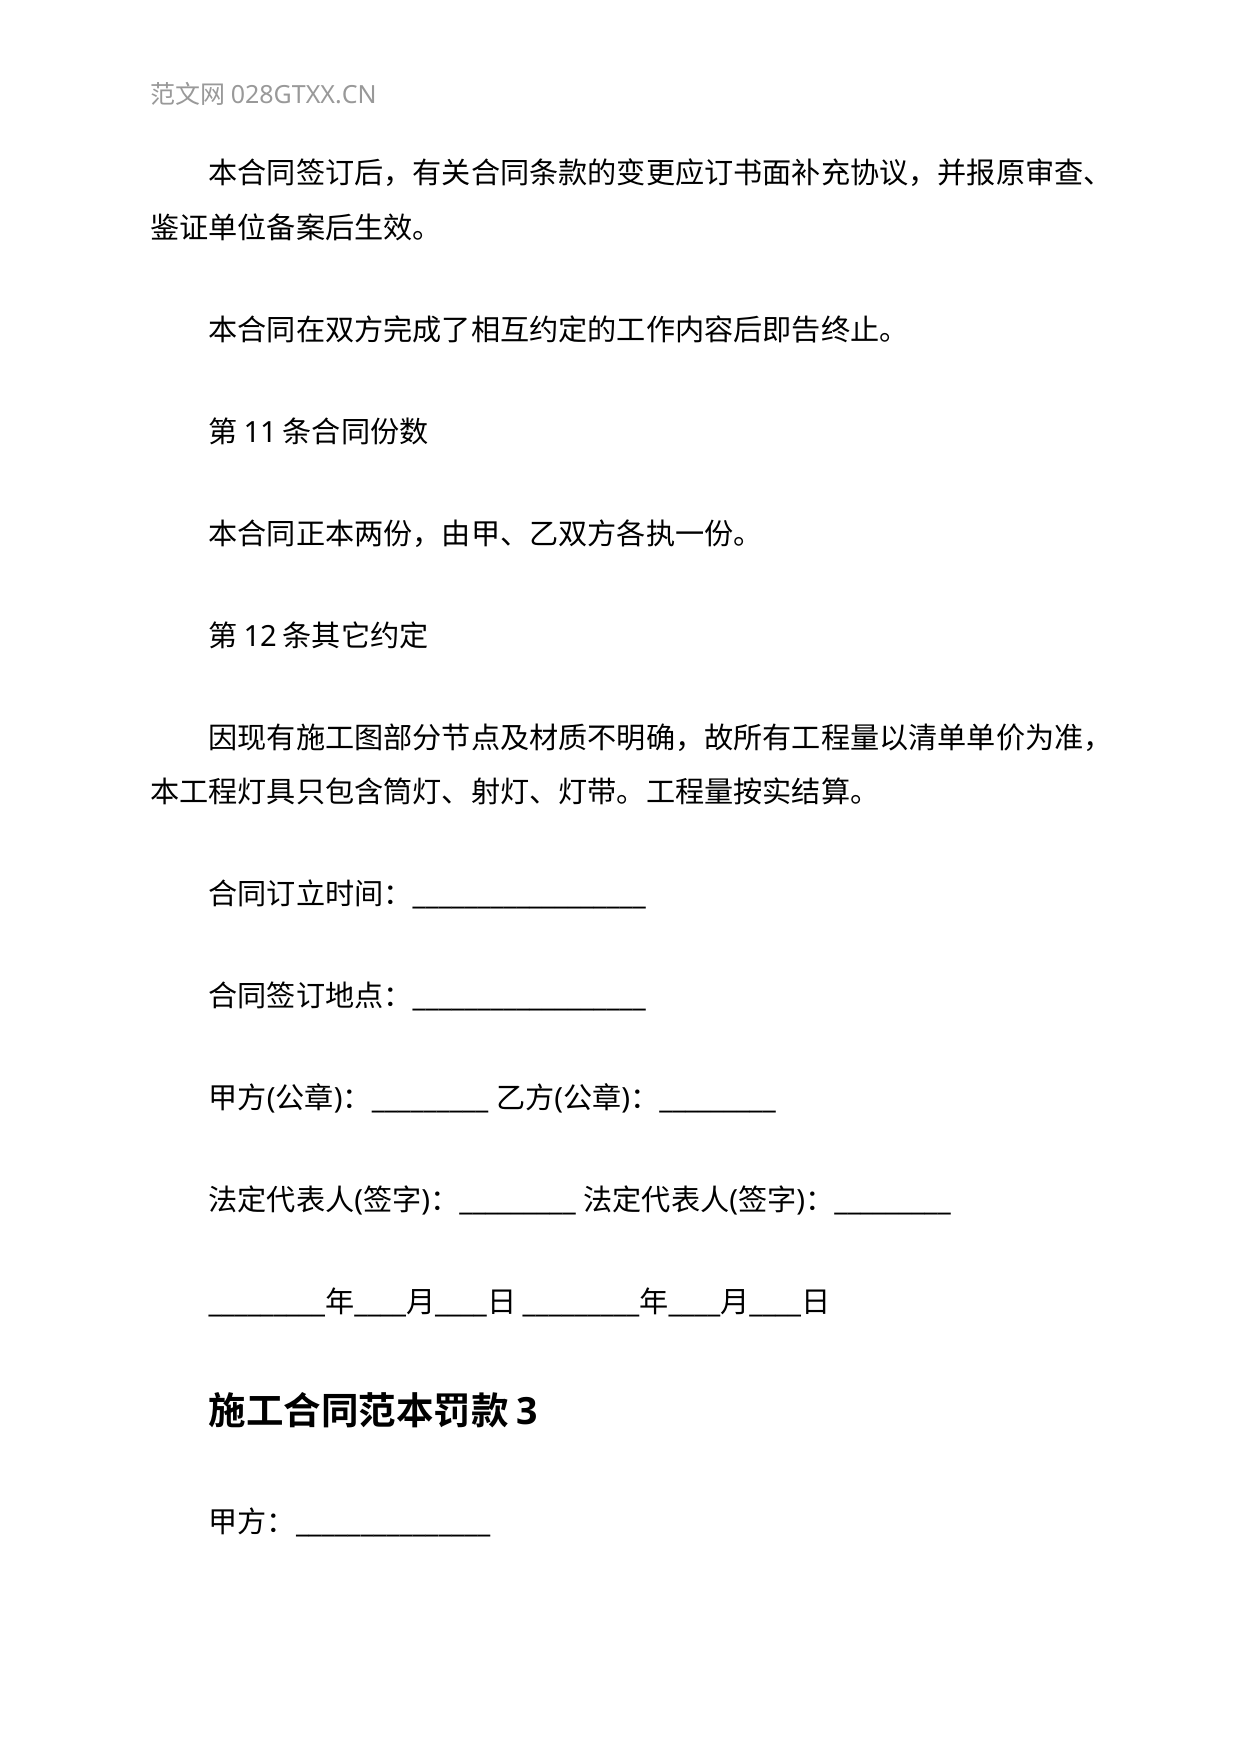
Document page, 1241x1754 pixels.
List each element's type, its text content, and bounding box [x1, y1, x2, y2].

text 第11条合同份数 [150, 408, 1090, 451]
text 甲方：_______________ [150, 1498, 1090, 1541]
text 因现有施工图部分节点及材质不明确，故所有工程量以清单单价为准，本工程灯具只包含筒灯、射灯、灯带。工程量按实结算。 [150, 714, 1090, 811]
text 法定代表人(签字)：_________ 法定代表人(签字)：_________ [150, 1177, 1090, 1219]
text 第12条其它约定 [150, 612, 1090, 654]
text 合同订立时间：__________________ [150, 871, 1090, 913]
text 本合同签订后，有关合同条款的变更应订书面补充协议，并报原审查、鉴证单位备案后生效。 [150, 150, 1090, 247]
text 施工合同范本罚款3 [150, 1381, 1090, 1435]
text 本合同在双方完成了相互约定的工作内容后即告终止。 [150, 307, 1090, 349]
text 本合同正本两份，由甲、乙双方各执一份。 [150, 510, 1090, 553]
text 甲方(公章)：_________ 乙方(公章)：_________ [150, 1075, 1090, 1117]
text _________年____月____日 _________年____月____日 [150, 1279, 1090, 1321]
text 合同签订地点：__________________ [150, 973, 1090, 1015]
